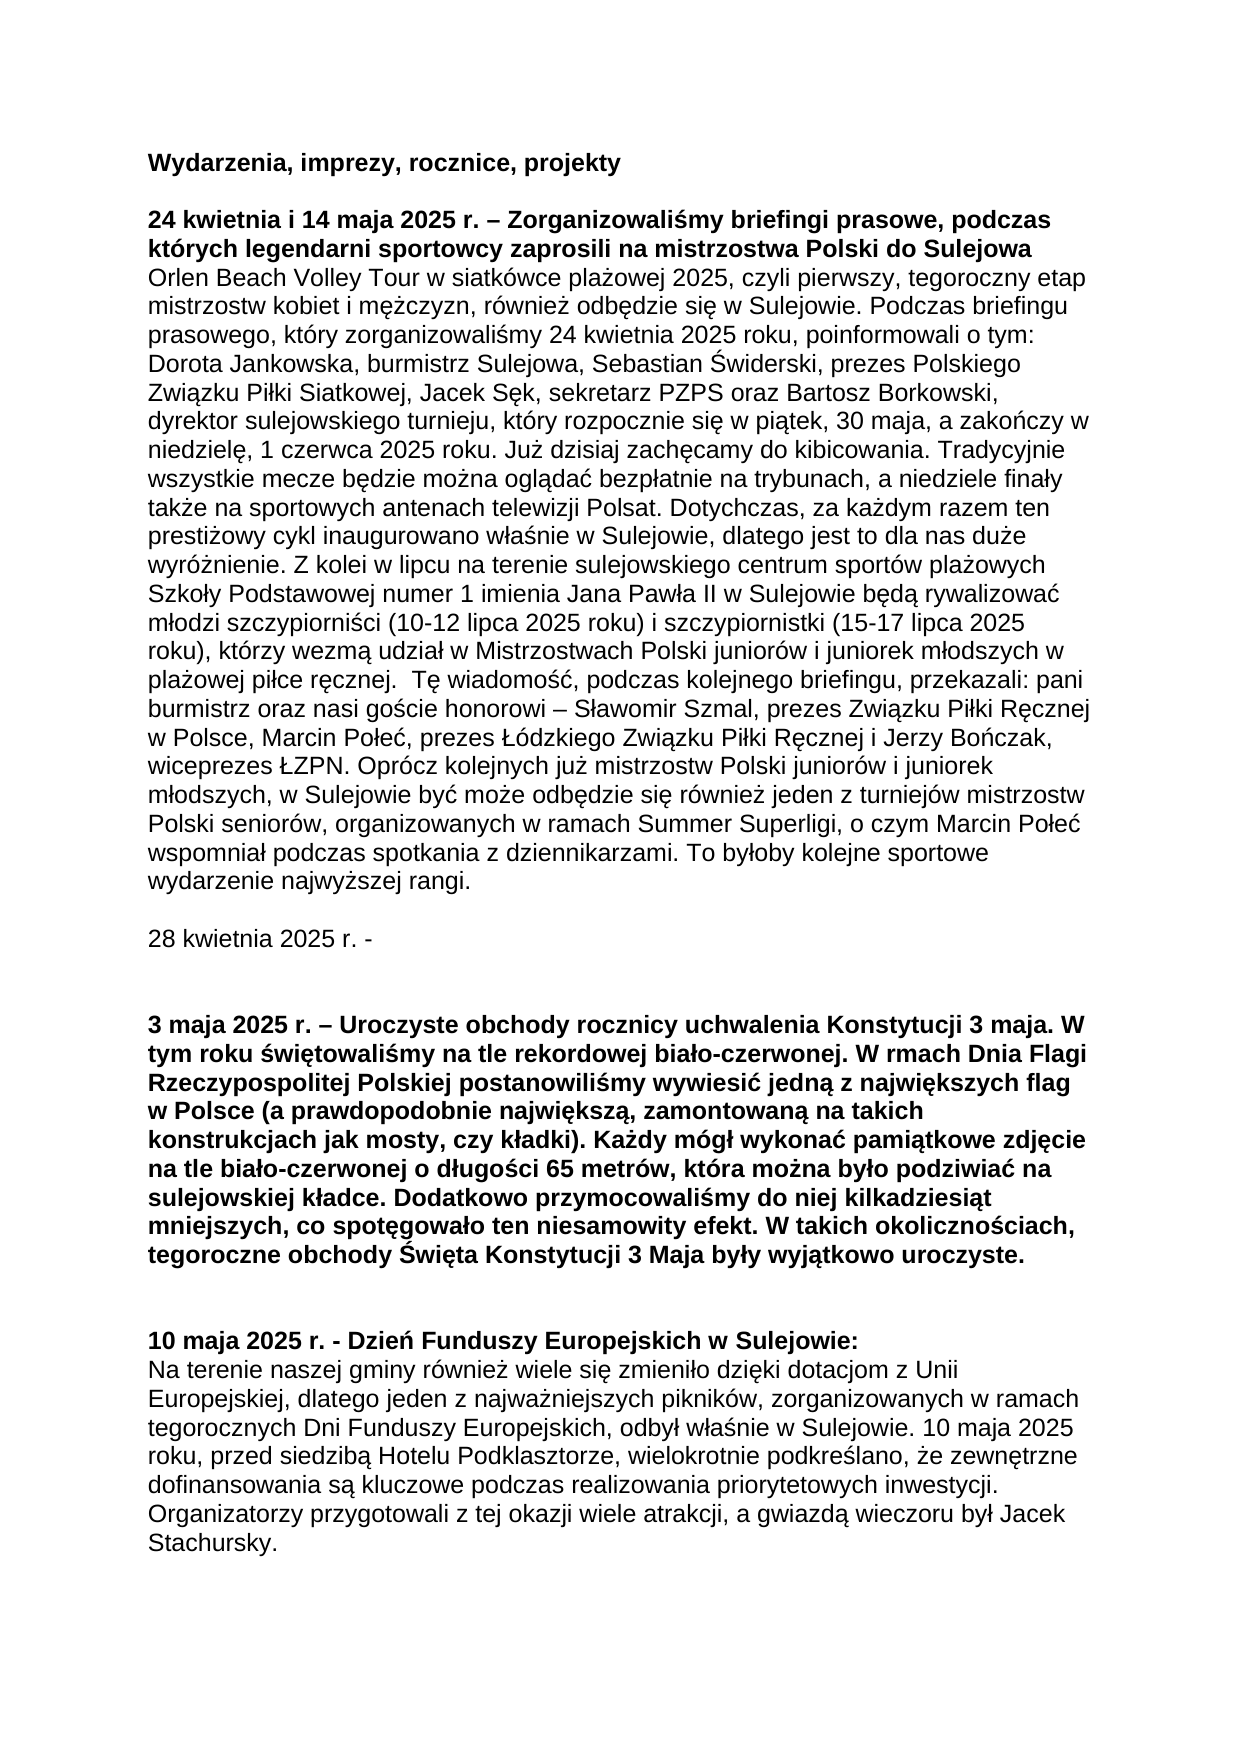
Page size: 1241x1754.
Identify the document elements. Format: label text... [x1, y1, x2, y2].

text Orlen Beach Volley Tour w siatkówce plażowej 2025, czyli pierwszy, tegoroczny etap mistrzostw kobiet i mężczyzn, również odbędzie się w Sulejowie. Podczas briefingu prasowego, który zorganizowaliśmy 24 kwietnia 2025 roku, poinformowali o tym: Dorota Jankowska, burmistrz Sulejowa, Sebastian Świderski, prezes Polskiego Związku Piłki Siatkowej, Jacek Sęk, sekretarz PZPS oraz Bartosz Borkowski, dyrektor sulejowskiego turnieju, który rozpocznie się w piątek, 30 maja, a zakończy w niedzielę, 1 czerwca 2025 roku. Już dzisiaj zachęcamy do kibicowania. Tradycyjnie wszystkie mecze będzie można oglądać bezpłatnie na trybunach, a niedziele finały także na sportowych antenach telewizji Polsat. Dotychczas, za każdym razem ten prestiżowy cykl inaugurowano właśnie w Sulejowie, dlatego jest to dla nas duże wyróżnienie. Z kolei w lipcu na terenie sulejowskiego centrum sportów plażowych Szkoły Podstawowej numer 1 imienia Jana Pawła II w Sulejowie będą rywalizować młodzi szczypiorniści (10-12 lipca 2025 roku) i szczypiornistki (15-17 lipca 2025 roku), którzy wezmą udział w Mistrzostwach Polski juniorów i juniorek młodszych w plażowej piłce ręcznej. Tę wiadomość, podczas kolejnego briefingu, przekazali: pani burmistrz oraz nasi goście honorowi – Sławomir Szmal, prezes Związku Piłki Ręcznej w Polsce, Marcin Połeć, prezes Łódzkiego Związku Piłki Ręcznej i Jerzy Bończak, wiceprezes ŁZPN. Oprócz kolejnych już mistrzostw Polski juniorów i juniorek młodszych, w Sulejowie być może odbędzie się również jeden z turniejów mistrzostw Polski seniorów, organizowanych w ramach Summer Superligi, o czym Marcin Połeć wspomniał podczas spotkania z dziennikarzami. To byłoby kolejne sportowe wydarzenie najwyższej rangi. [148, 263, 1093, 895]
text 3 maja 2025 r. – Uroczyste obchody rocznicy uchwalenia Konstytucji 3 maja. W tym roku świętowaliśmy na tle rekordowej biało-czerwonej. W rmach Dnia Flagi Rzeczypospolitej Polskiej postanowiliśmy wywiesić jedną z największych flag w Polsce (a prawdopodobnie największą, zamontowaną na takich konstrukcjach jak mosty, czy kładki). Każdy mógł wykonać pamiątkowe zdjęcie na tle biało-czerwonej o długości 65 metrów, która można było podziwiać na sulejowskiej kładce. Dodatkowo przymocowaliśmy do niej kilkadziesiąt mniejszych, co spotęgowało ten niesamowity efekt. W takich okolicznościach, tegoroczne obchody Święta Konstytucji 3 Maja były wyjątkowo uroczyste. [148, 1010, 1093, 1269]
text 24 kwietnia i 14 maja 2025 r. – Zorganizowaliśmy briefingi prasowe, podczas których legendarni sportowcy zaprosili na mistrzostwa Polski do Sulejowa [148, 205, 1093, 263]
text 10 maja 2025 r. - Dzień Funduszy Europejskich w Sulejowie: [148, 1326, 1093, 1355]
text 28 kwietnia 2025 r. - [148, 924, 1093, 953]
text Na terenie naszej gminy również wiele się zmieniło dzięki dotacjom z Unii Europejskiej, dlatego jeden z najważniejszych pikników, zorganizowanych w ramach tegorocznych Dni Funduszy Europejskich, odbył właśnie w Sulejowie. 10 maja 2025 roku, przed siedzibą Hotelu Podklasztorze, wielokrotnie podkreślano, że zewnętrzne dofinansowania są kluczowe podczas realizowania priorytetowych inwestycji. Organizatorzy przygotowali z tej okazji wiele atrakcji, a gwiazdą wieczoru był Jacek Stachursky. [148, 1355, 1093, 1556]
text Wydarzenia, imprezy, rocznice, projekty [148, 148, 1093, 176]
